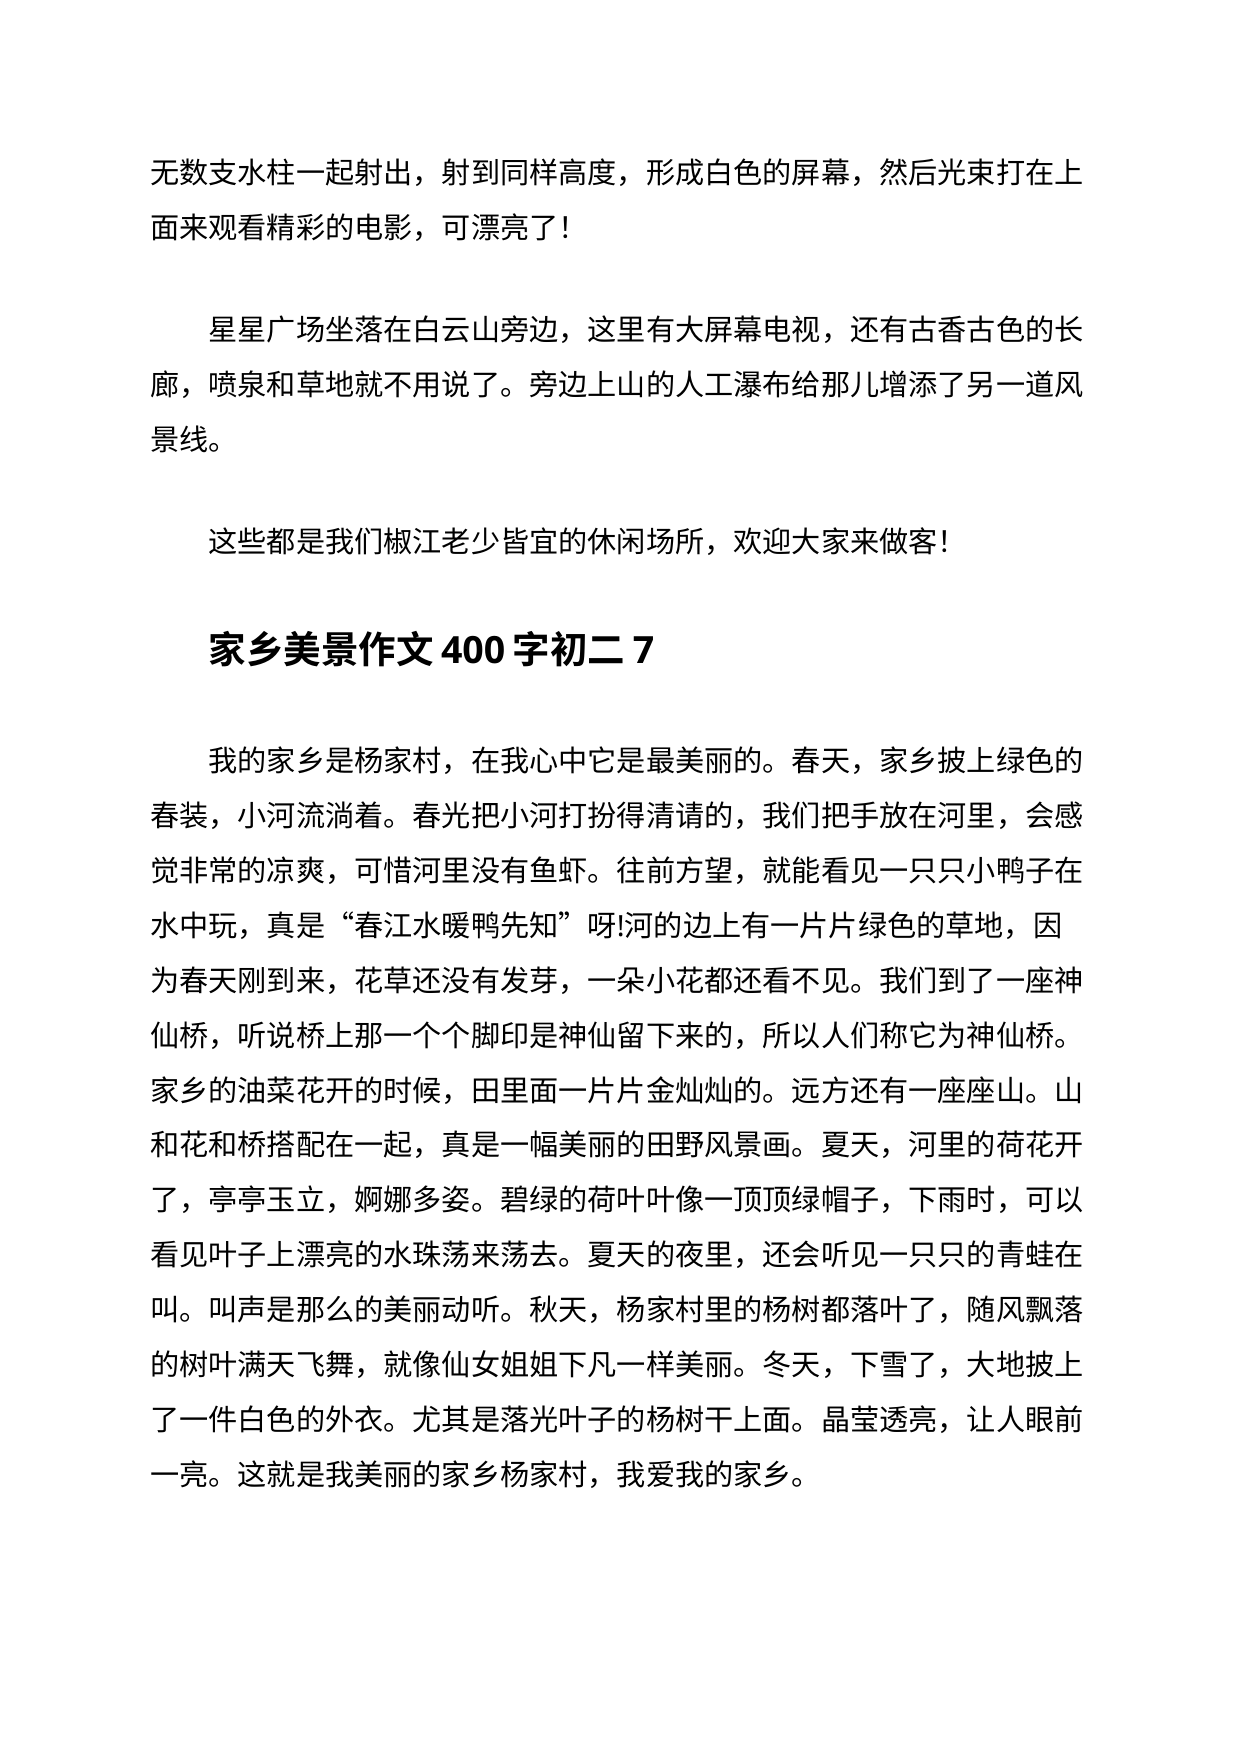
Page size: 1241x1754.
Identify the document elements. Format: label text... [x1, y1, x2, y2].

text 家乡美景作文400字初二7 [150, 620, 1090, 674]
text 这些都是我们椒江老少皆宜的休闲场所，欢迎大家来做客！ [150, 518, 1090, 561]
text 星星广场坐落在白云山旁边，这里有大屏幕电视，还有古香古色的长廊，喷泉和草地就不用说了。旁边上山的人工瀑布给那儿增添了另一道风景线。 [150, 307, 1090, 459]
text 我的家乡是杨家村，在我心中它是最美丽的。春天，家乡披上绿色的春装，小河流淌着。春光把小河打扮得清请的，我们把手放在河里，会感觉非常的凉爽，可惜河里没有鱼虾。往前方望，就能看见一只只小鸭子在水中玩，真是“春江水暖鸭先知”呀!河的边上有一片片绿色的草地，因为春天刚到来，花草还没有发芽，一朵小花都还看不见。我们到了一座神仙桥，听说桥上那一个个脚印是神仙留下来的，所以人们称它为神仙桥。家乡的油菜花开的时候，田里面一片片金灿灿的。远方还有一座座山。山和花和桥搭配在一起，真是一幅美丽的田野风景画。夏天，河里的荷花开了，亭亭玉立，婀娜多姿。碧绿的荷叶叶像一顶顶绿帽子，下雨时，可以看见叶子上漂亮的水珠荡来荡去。夏天的夜里，还会听见一只只的青蛙在叫。叫声是那么的美丽动听。秋天，杨家村里的杨树都落叶了，随风飘落的树叶满天飞舞，就像仙女姐姐下凡一样美丽。冬天，下雪了，大地披上了一件白色的外衣。尤其是落光叶子的杨树干上面。晶莹透亮，让人眼前一亮。这就是我美丽的家乡杨家村，我爱我的家乡。 [150, 738, 1090, 1494]
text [150, 150, 1090, 247]
